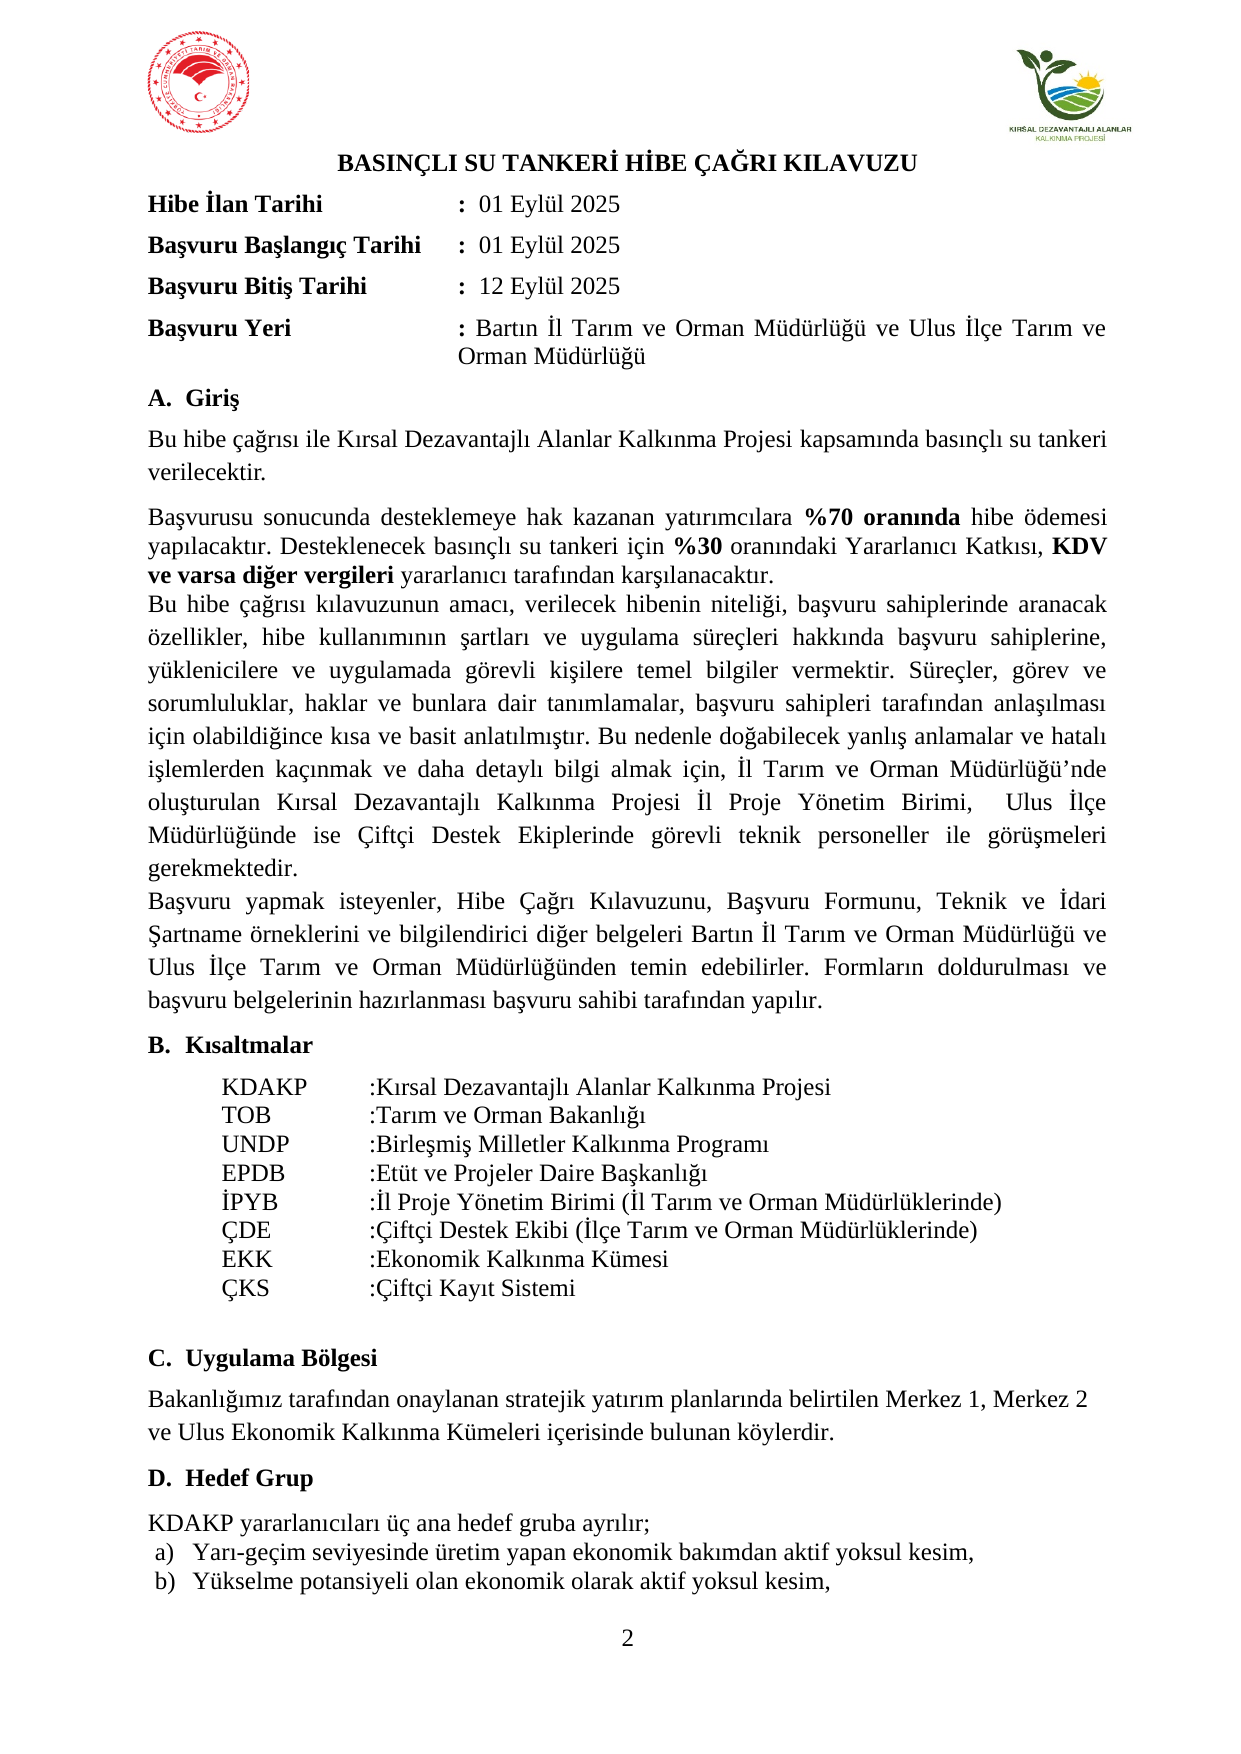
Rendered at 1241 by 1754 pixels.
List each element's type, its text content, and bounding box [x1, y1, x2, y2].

list Yükselme potansiyeli olan ekonomik olarak aktif yoksul kesim, [154, 1566, 1107, 1594]
subtitle Uygulama Bölgesi [148, 1343, 1107, 1372]
picture [996, 19, 1145, 173]
picture [147, 31, 250, 133]
text Başvuru Yeri : Bartın İl Tarım ve Orman Müdürlüğü ve Ulus İlçe Tarım ve Orman Müdürlüğü [148, 313, 1107, 370]
text ÇDE :Çiftçi Destek Ekibi (İlçe Tarım ve Orman Müdürlüklerinde) [148, 1215, 1107, 1244]
text Bu hibe çağrısı kılavuzunun amacı, verilecek hibenin niteliği, başvuru sahiplerinde aranacak özellikler, hibe kullanımının şartları ve uygulama süreçleri hakkında başvuru sahiplerine, yüklenicilere ve uygulamada görevli kişilere temel bilgiler vermektir. Süreçler, görev ve sorumluluklar, haklar ve bunlara dair tanımlamalar, başvuru sahipleri tarafından anlaşılması için olabildiğince kısa ve basit anlatılmıştır. Bu nedenle doğabilecek yanlış anlamalar ve hatalı işlemlerden kaçınmak ve daha detaylı bilgi almak için, İl Tarım ve Orman Müdürlüğü’nde oluşturulan Kırsal Dezavantajlı Kalkınma Projesi İl Proje Yönetim Birimi, Ulus İlçe Müdürlüğünde ise Çiftçi Destek Ekiplerinde görevli teknik personeller ile görüşmeleri gerekmektedir. [148, 589, 1107, 882]
text EKK :Ekonomik Kalkınma Kümesi [148, 1244, 1107, 1273]
text BASINÇLI SU TANKERİ HİBE ÇAĞRI KILAVUZU [148, 148, 1107, 176]
subtitle Kısaltmalar [148, 1030, 1107, 1059]
list Hedef Grup [148, 1463, 1107, 1491]
text Bakanlığımız tarafından onaylanan stratejik yatırım planlarında belirtilen Merkez 1, Merkez 2 ve Ulus Ekonomik Kalkınma Kümeleri içerisinde bulunan köylerdir. [148, 1384, 1107, 1446]
text Bu hibe çağrısı ile Kırsal Dezavantajlı Alanlar Kalkınma Projesi kapsamında basınçlı su tankeri verilecektir. [148, 424, 1107, 486]
text UNDP :Birleşmiş Milletler Kalkınma Programı [148, 1129, 1107, 1158]
text TOB :Tarım ve Orman Bakanlığı [148, 1100, 1107, 1129]
text Hibe İlan Tarihi : 01 Eylül 2025 [148, 189, 1107, 218]
text Başvuru yapmak isteyenler, Hibe Çağrı Kılavuzunu, Başvuru Formunu, Teknik ve İdari Şartname örneklerini ve bilgilendirici diğer belgeleri Bartın İl Tarım ve Orman Müdürlüğü ve Ulus İlçe Tarım ve Orman Müdürlüğünden temin edebilirler. Formların doldurulması ve başvuru belgelerinin hazırlanması başvuru sahibi tarafından yapılır. [148, 886, 1107, 1014]
subtitle Giriş [148, 383, 1107, 411]
text Başvuru Bitiş Tarihi : 12 Eylül 2025 [148, 271, 1107, 300]
text KDAKP yararlanıcıları üç ana hedef gruba ayrılır; [148, 1508, 1107, 1537]
text Başvuru Başlangıç Tarihi : 01 Eylül 2025 [148, 230, 1107, 259]
text ÇKS :Çiftçi Kayıt Sistemi [148, 1273, 1107, 1302]
text Başvurusu sonucunda desteklemeye hak kazanan yatırımcılara %70 oranında hibe ödemesi yapılacaktır. Desteklenecek basınçlı su tankeri için %30 oranındaki Yararlanıcı Katkısı, KDV ve varsa diğer vergileri yararlanıcı tarafından karşılanacaktır. [148, 502, 1107, 589]
text EPDB :Etüt ve Projeler Daire Başkanlığı [148, 1158, 1107, 1187]
text İPYB :İl Proje Yönetim Birimi (İl Tarım ve Orman Müdürlüklerinde) [148, 1187, 1107, 1215]
text KDAKP :Kırsal Dezavantajlı Alanlar Kalkınma Projesi [148, 1072, 1107, 1100]
list Yarı-geçim seviyesinde üretim yapan ekonomik bakımdan aktif yoksul kesim, [154, 1537, 1107, 1566]
